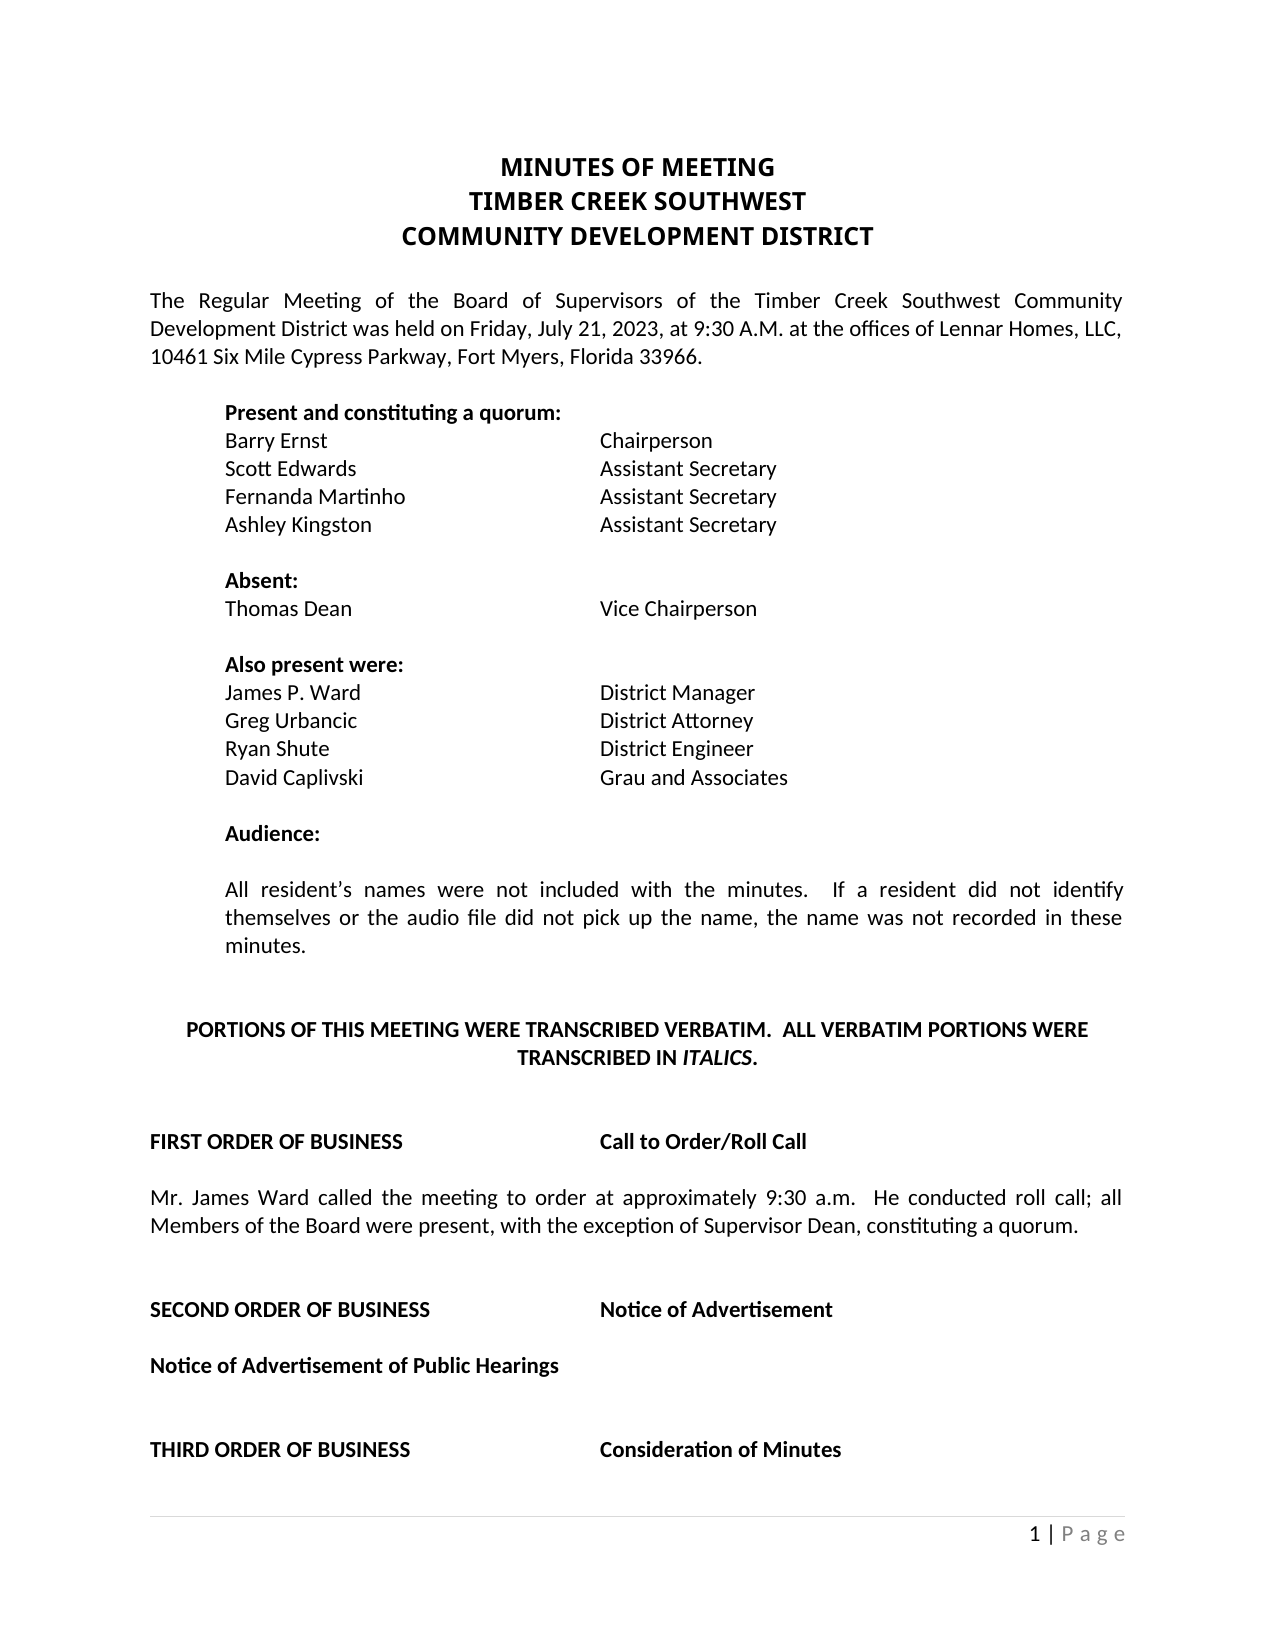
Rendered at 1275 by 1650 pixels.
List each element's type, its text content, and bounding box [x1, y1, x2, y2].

text SECOND ORDER OF BUSINESS Notice of Advertisement [150, 1295, 1125, 1323]
text THIRD ORDER OF BUSINESS Consideration of Minutes [150, 1435, 1125, 1463]
text PORTIONS OF THIS MEETING WERE TRANSCRIBED VERBATIM. ALL VERBATIM PORTIONS WERE TRANSCRIBED IN ITALICS. [150, 1015, 1125, 1071]
text Barry Ernst Chairperson [150, 426, 1125, 454]
text Fernanda Martinho Assistant Secretary [225, 482, 1125, 510]
text COMMUNITY DEVELOPMENT DISTRICT [150, 218, 1125, 252]
text Scott Edwards Assistant Secretary [150, 454, 1125, 482]
text TIMBER CREEK SOUTHWEST [150, 184, 1125, 218]
text FIRST ORDER OF BUSINESS Call to Order/Roll Call [150, 1127, 1125, 1155]
text James P. Ward District Manager [150, 678, 1125, 707]
text Greg Urbancic District Attorney [150, 707, 1125, 734]
text The Regular Meeting of the Board of Supervisors of the Timber Creek Southwest Community Development District was held on Friday, July 21, 2023, at 9:30 A.M. at the offices of Lennar Homes, LLC, 10461 Six Mile Cypress Parkway, Fort Myers, Florida 33966. [150, 286, 1125, 370]
text Present and constituting a quorum: [150, 398, 1125, 426]
text Ashley Kingston Assistant Secretary [225, 510, 1125, 538]
text Audience: [150, 819, 1125, 847]
text MINUTES OF MEETING [150, 150, 1125, 184]
text Also present were: [150, 651, 1125, 678]
text Absent: [150, 566, 1125, 594]
text Notice of Advertisement of Public Hearings [150, 1351, 1125, 1379]
text Mr. James Ward called the meeting to order at approximately 9:30 a.m. He conducted roll call; all Members of the Board were present, with the exception of Supervisor Dean, constituting a quorum. [150, 1183, 1125, 1239]
text Ryan Shute District Engineer [150, 734, 1125, 763]
text David Caplivski Grau and Associates [150, 763, 1125, 791]
text All resident’s names were not included with the minutes. If a resident did not identify themselves or the audio file did not pick up the name, the name was not recorded in these minutes. [150, 875, 1125, 959]
text Thomas Dean Vice Chairperson [150, 594, 1125, 622]
